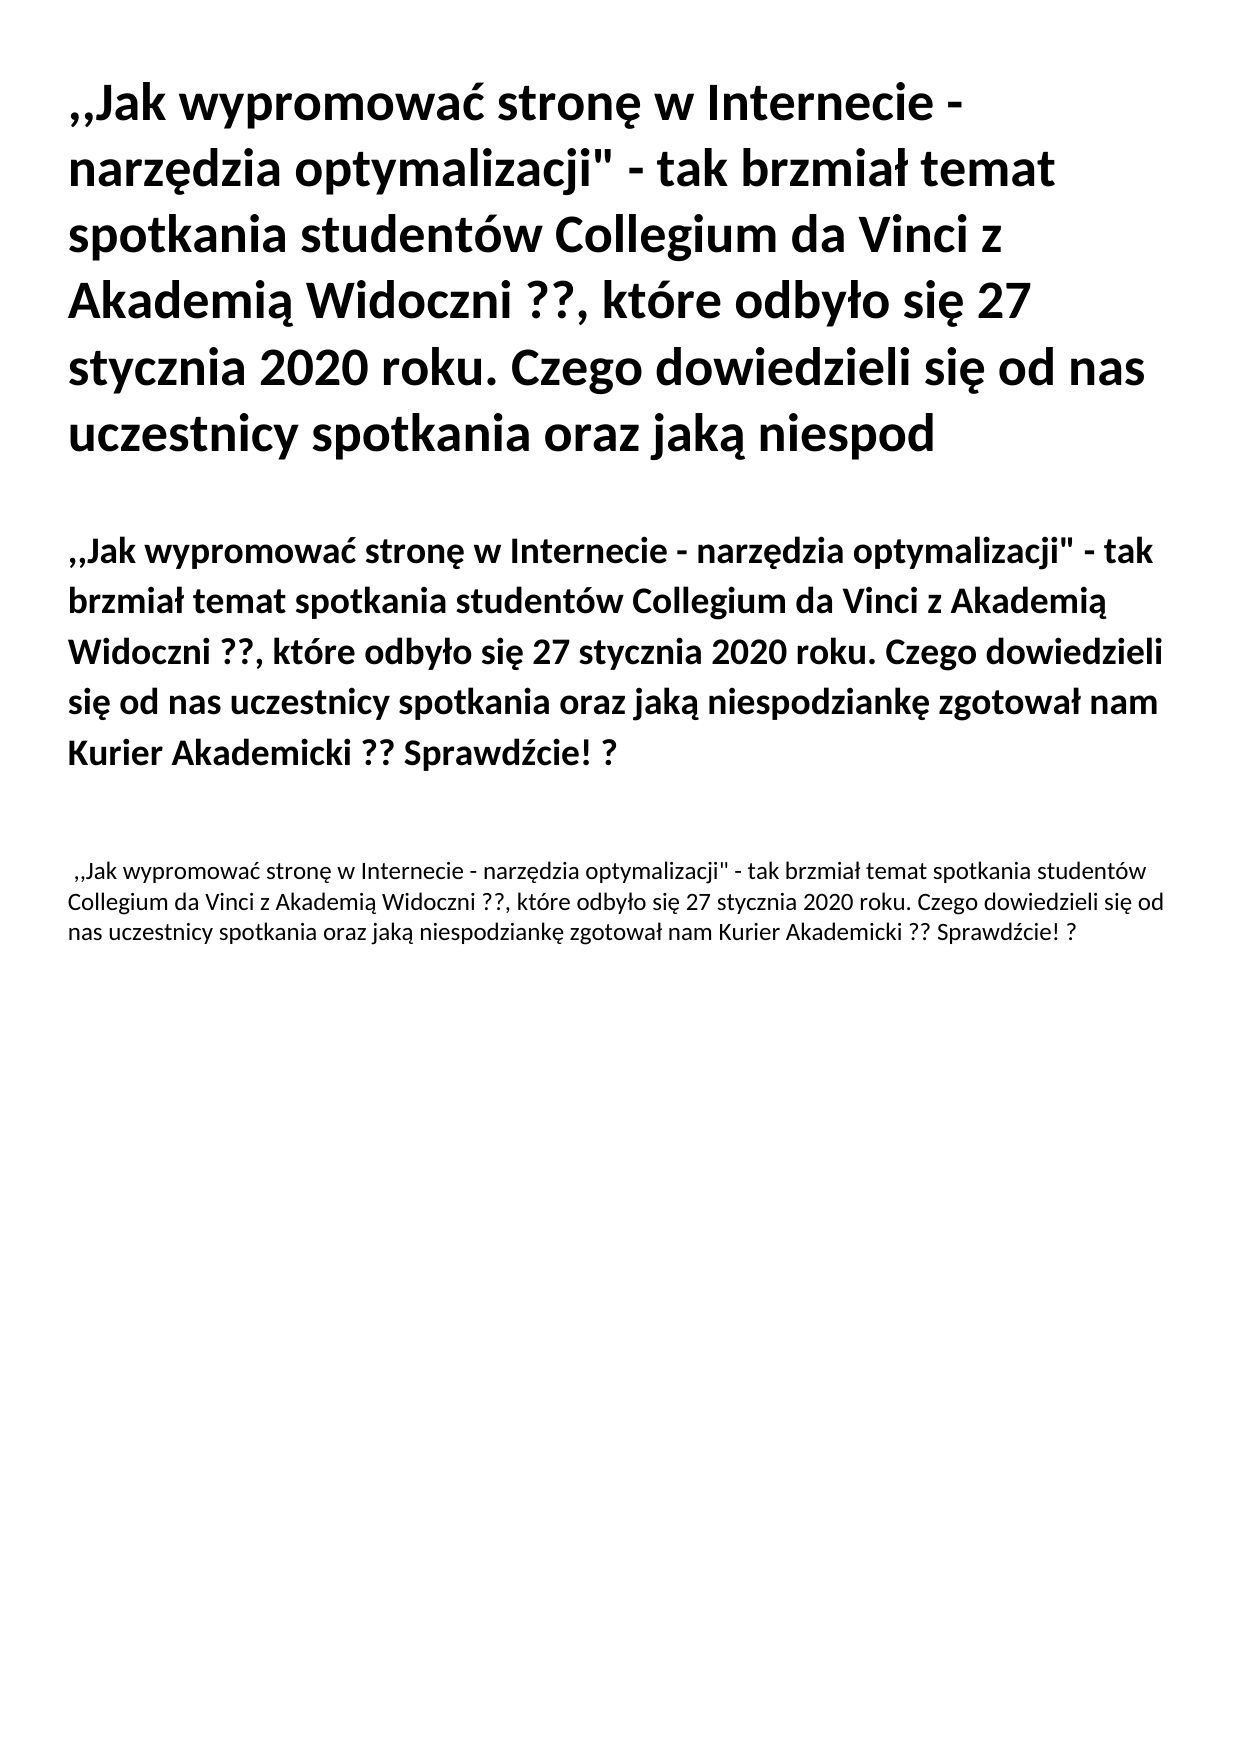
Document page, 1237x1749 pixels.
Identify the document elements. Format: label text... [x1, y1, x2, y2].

text ,,Jak wypromować stronę w Internecie - narzędzia optymalizacji" - tak brzmiał temat spotkania studentów Collegium da Vinci z Akademią Widoczni ?‍?, które odbyło się 27 stycznia 2020 roku. Czego dowiedzieli się od nas uczestnicy spotkania oraz jaką niespodziankę zgotował nam Kurier Akademicki ?? Sprawdźcie! ? [68, 855, 1169, 947]
text ,,Jak wypromować stronę w Internecie - narzędzia optymalizacji" - tak brzmiał temat spotkania studentów Collegium da Vinci z Akademią Widoczni ?‍?, które odbyło się 27 stycznia 2020 roku. Czego dowiedzieli się od nas uczestnicy spotkania oraz jaką niespodziankę zgotował nam Kurier Akademicki ?? Sprawdźcie! ? [68, 527, 1169, 774]
text ,,Jak wypromować stronę w Internecie - narzędzia optymalizacji" - tak brzmiał temat spotkania studentów Collegium da Vinci z Akademią Widoczni ?‍?, które odbyło się 27 stycznia 2020 roku. Czego dowiedzieli się od nas uczestnicy spotkania oraz jaką niespod [68, 68, 1169, 464]
